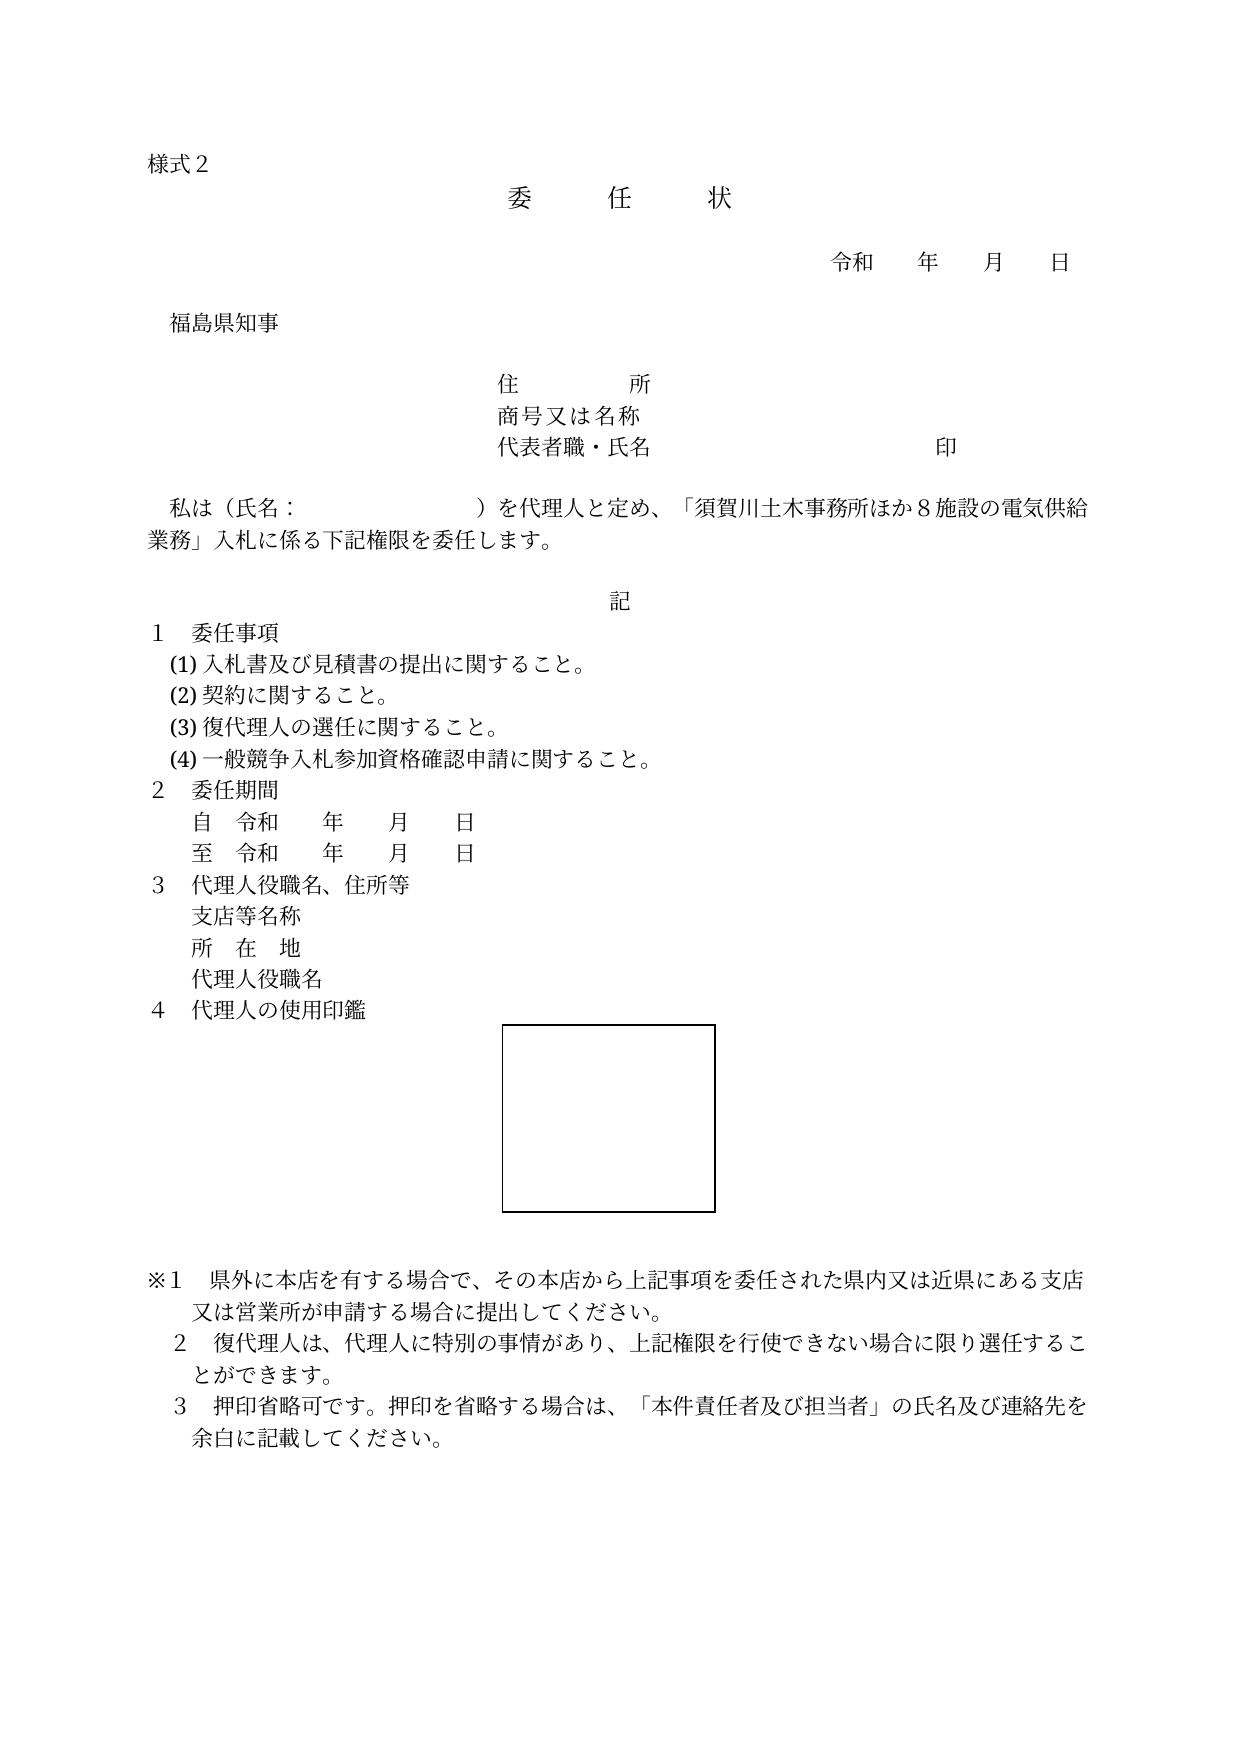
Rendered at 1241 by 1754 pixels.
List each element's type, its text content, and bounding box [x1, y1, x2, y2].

text 令和 年 月 日 [148, 245, 1071, 276]
text (2) 契約に関すること。 [148, 679, 1092, 710]
text 私は（氏名： ）を代理人と定め、「須賀川土木事務所ほか８施設の電気供給業務」入札に係る下記権限を委任します。 [148, 492, 1092, 554]
text 所 在 地 [148, 931, 1092, 962]
text 代理人役職名 [148, 962, 1092, 994]
text 代表者職・氏名 印 [498, 430, 1092, 462]
text ３ 押印省略可です。押印を省略する場合は、「本件責任者及び担当者」の氏名及び連絡先を余白に記載してください。 [169, 1389, 1092, 1452]
text (3) 復代理人の選任に関すること。 [148, 710, 1092, 742]
text 自 令和 年 月 日 [148, 805, 1092, 836]
text 様式２ [148, 148, 1092, 179]
text 委 任 状 [148, 179, 1092, 215]
text (1) 入札書及び見積書の提出に関すること。 [148, 647, 1092, 679]
text 商号又は名称 [498, 399, 1092, 430]
text １ 委任事項 [148, 616, 1092, 647]
text ３ 代理人役職名、住所等 [148, 868, 1092, 899]
text 至 令和 年 月 日 [148, 836, 1092, 868]
text ２ 委任期間 [148, 773, 1092, 805]
text 支店等名称 [148, 899, 1092, 931]
text ※１ 県外に本店を有する場合で、その本店から上記事項を委任された県内又は近県にある支店又は営業所が申請する場合に提出してください。 [148, 1263, 1092, 1326]
text 住 所 [498, 367, 1092, 399]
text 福島県知事 [148, 306, 1005, 338]
text ４ 代理人の使用印鑑 [148, 994, 1092, 1025]
text ２ 復代理人は、代理人に特別の事情があり、上記権限を行使できない場合に限り選任することができます。 [169, 1326, 1092, 1389]
text (4) 一般競争入札参加資格確認申請に関すること。 [148, 742, 1092, 773]
subtitle 記 [148, 584, 1092, 616]
